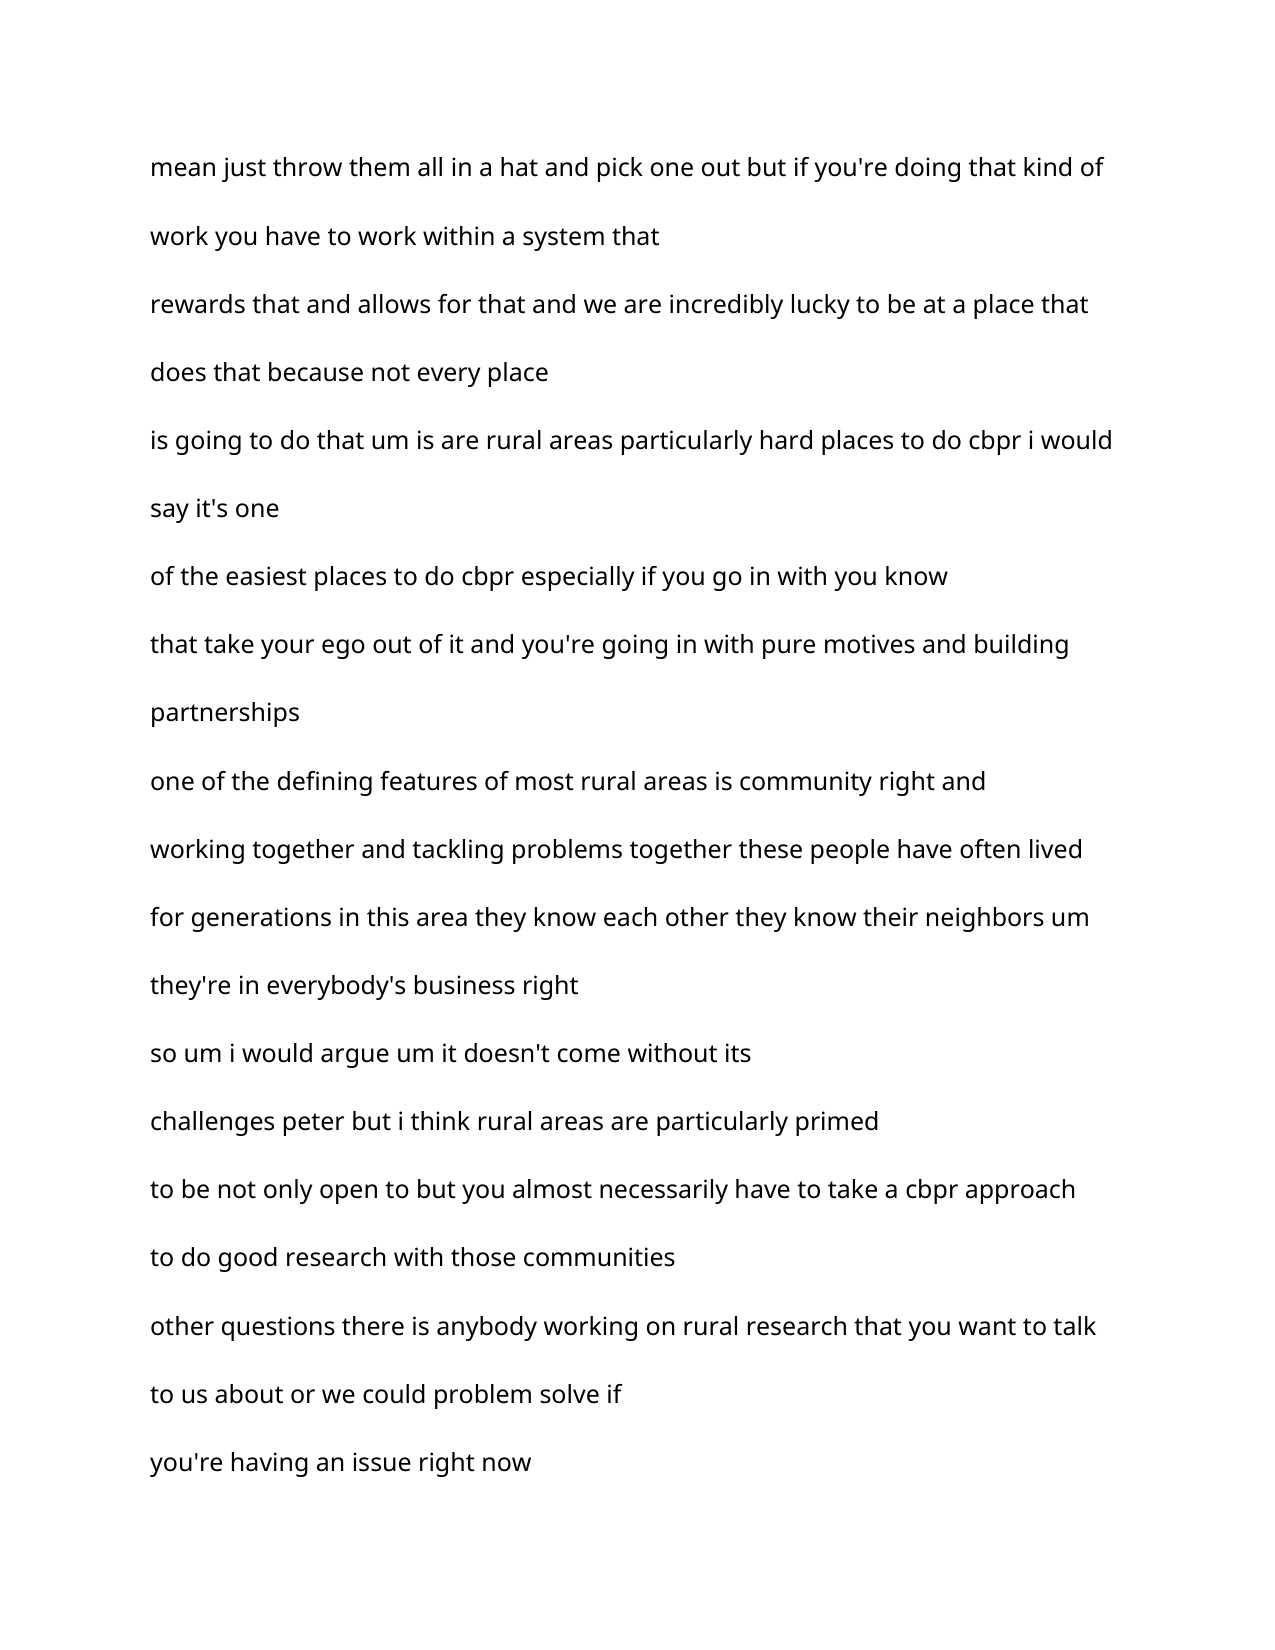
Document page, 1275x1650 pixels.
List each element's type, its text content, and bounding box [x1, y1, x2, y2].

text that take your ego out of it and you're going in with pure motives and building partnerships [150, 627, 1125, 729]
text to do good research with those communities [150, 1240, 1125, 1274]
text so um i would argue um it doesn't come without its [150, 1036, 1125, 1070]
text to be not only open to but you almost necessarily have to take a cbpr approach [150, 1172, 1125, 1206]
text one of the defining features of most rural areas is community right and [150, 763, 1125, 797]
text for generations in this area they know each other they know their neighbors um they're in everybody's business right [150, 899, 1125, 1002]
text other questions there is anybody working on rural research that you want to talk to us about or we could problem solve if [150, 1308, 1125, 1410]
text working together and tackling problems together these people have often lived [150, 831, 1125, 865]
text rewards that and allows for that and we are incredibly lucky to be at a place that does that because not every place [150, 286, 1125, 388]
text you're having an issue right now [150, 1444, 1125, 1478]
text of the easiest places to do cbpr especially if you go in with you know [150, 559, 1125, 593]
text is going to do that um is are rural areas particularly hard places to do cbpr i would say it's one [150, 422, 1125, 525]
text mean just throw them all in a hat and pick one out but if you're doing that kind of work you have to work within a system that [150, 150, 1125, 252]
text challenges peter but i think rural areas are particularly primed [150, 1104, 1125, 1138]
